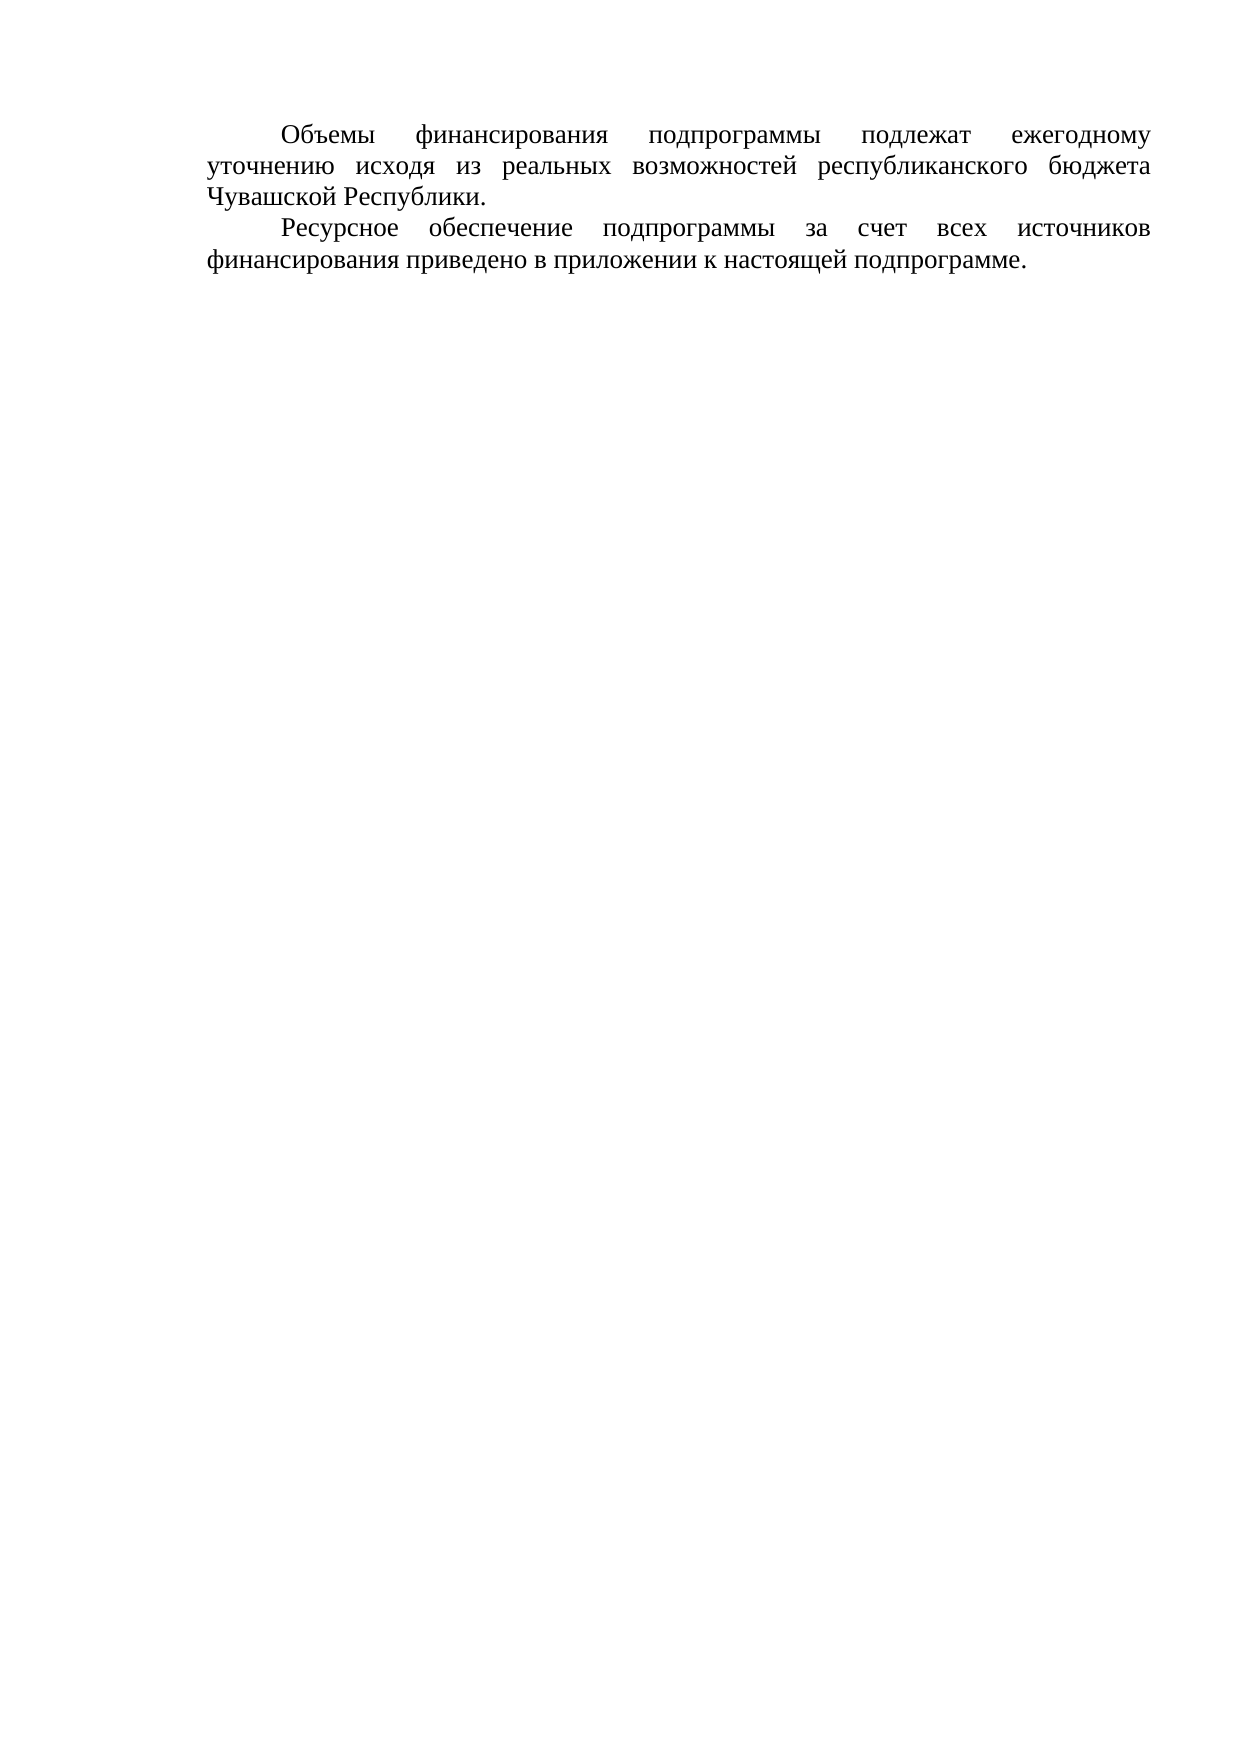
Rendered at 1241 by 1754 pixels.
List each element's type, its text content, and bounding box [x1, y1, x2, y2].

text Ресурсное обеспечение подпрограммы за счет всех источников финансирования приведено в приложении к настоящей подпрограмме. [207, 212, 1152, 274]
text Объемы финансирования подпрограммы подлежат ежегодному уточнению исходя из реальных возможностей республиканского бюджета Чувашской Республики. [207, 118, 1152, 212]
